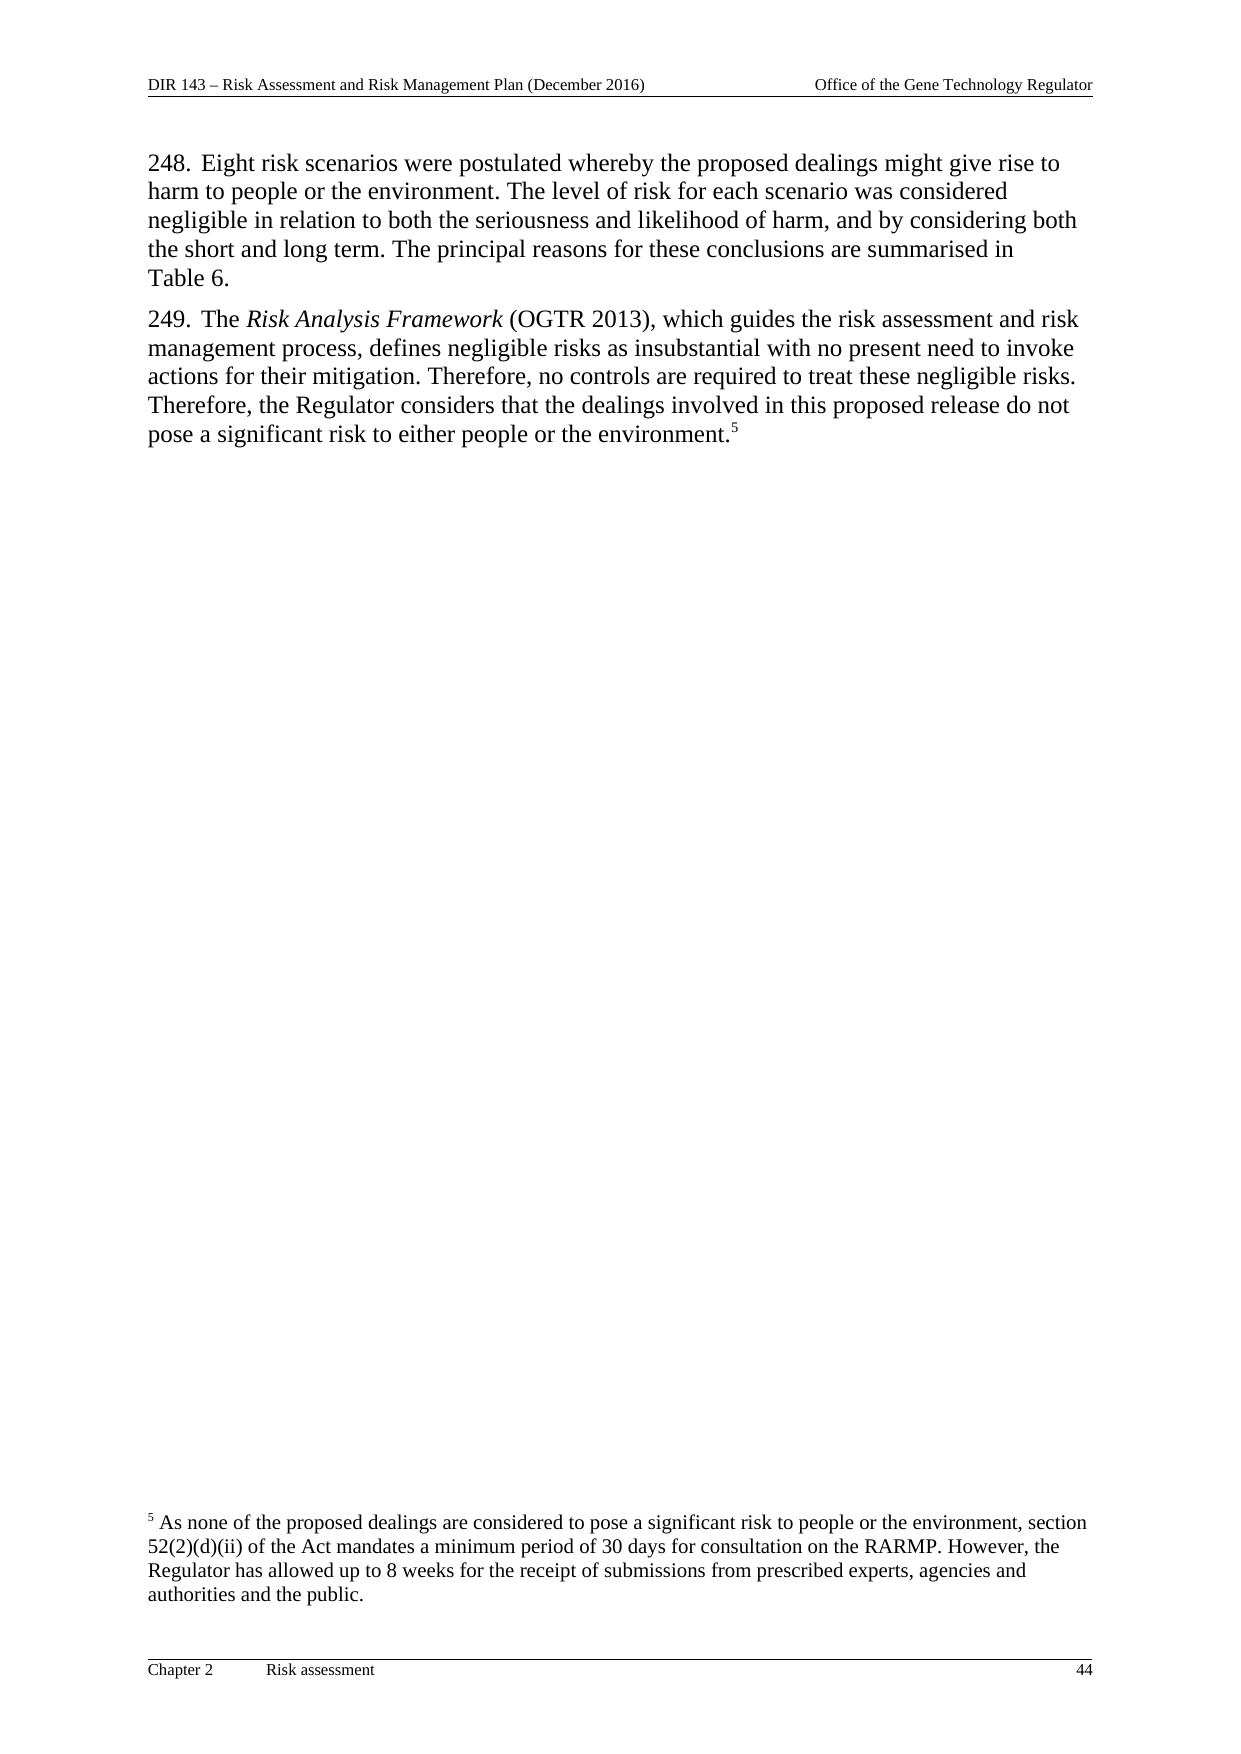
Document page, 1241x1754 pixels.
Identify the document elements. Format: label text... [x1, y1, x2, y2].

text The Risk Analysis Framework (OGTR 2013), which guides the risk assessment and risk management process, defines negligible risks as insubstantial with no present need to invoke actions for their mitigation. Therefore, no controls are required to treat these negligible risks. Therefore, the Regulator considers that the dealings involved in this proposed release do not pose a significant risk to either people or the environment. [148, 304, 1092, 448]
text Eight risk scenarios were postulated whereby the proposed dealings might give rise to harm to people or the environment. The level of risk for each scenario was considered negligible in relation to both the seriousness and likelihood of harm, and by considering both the short and long term. The principal reasons for these conclusions are summarised in Table 6. [148, 148, 1092, 291]
